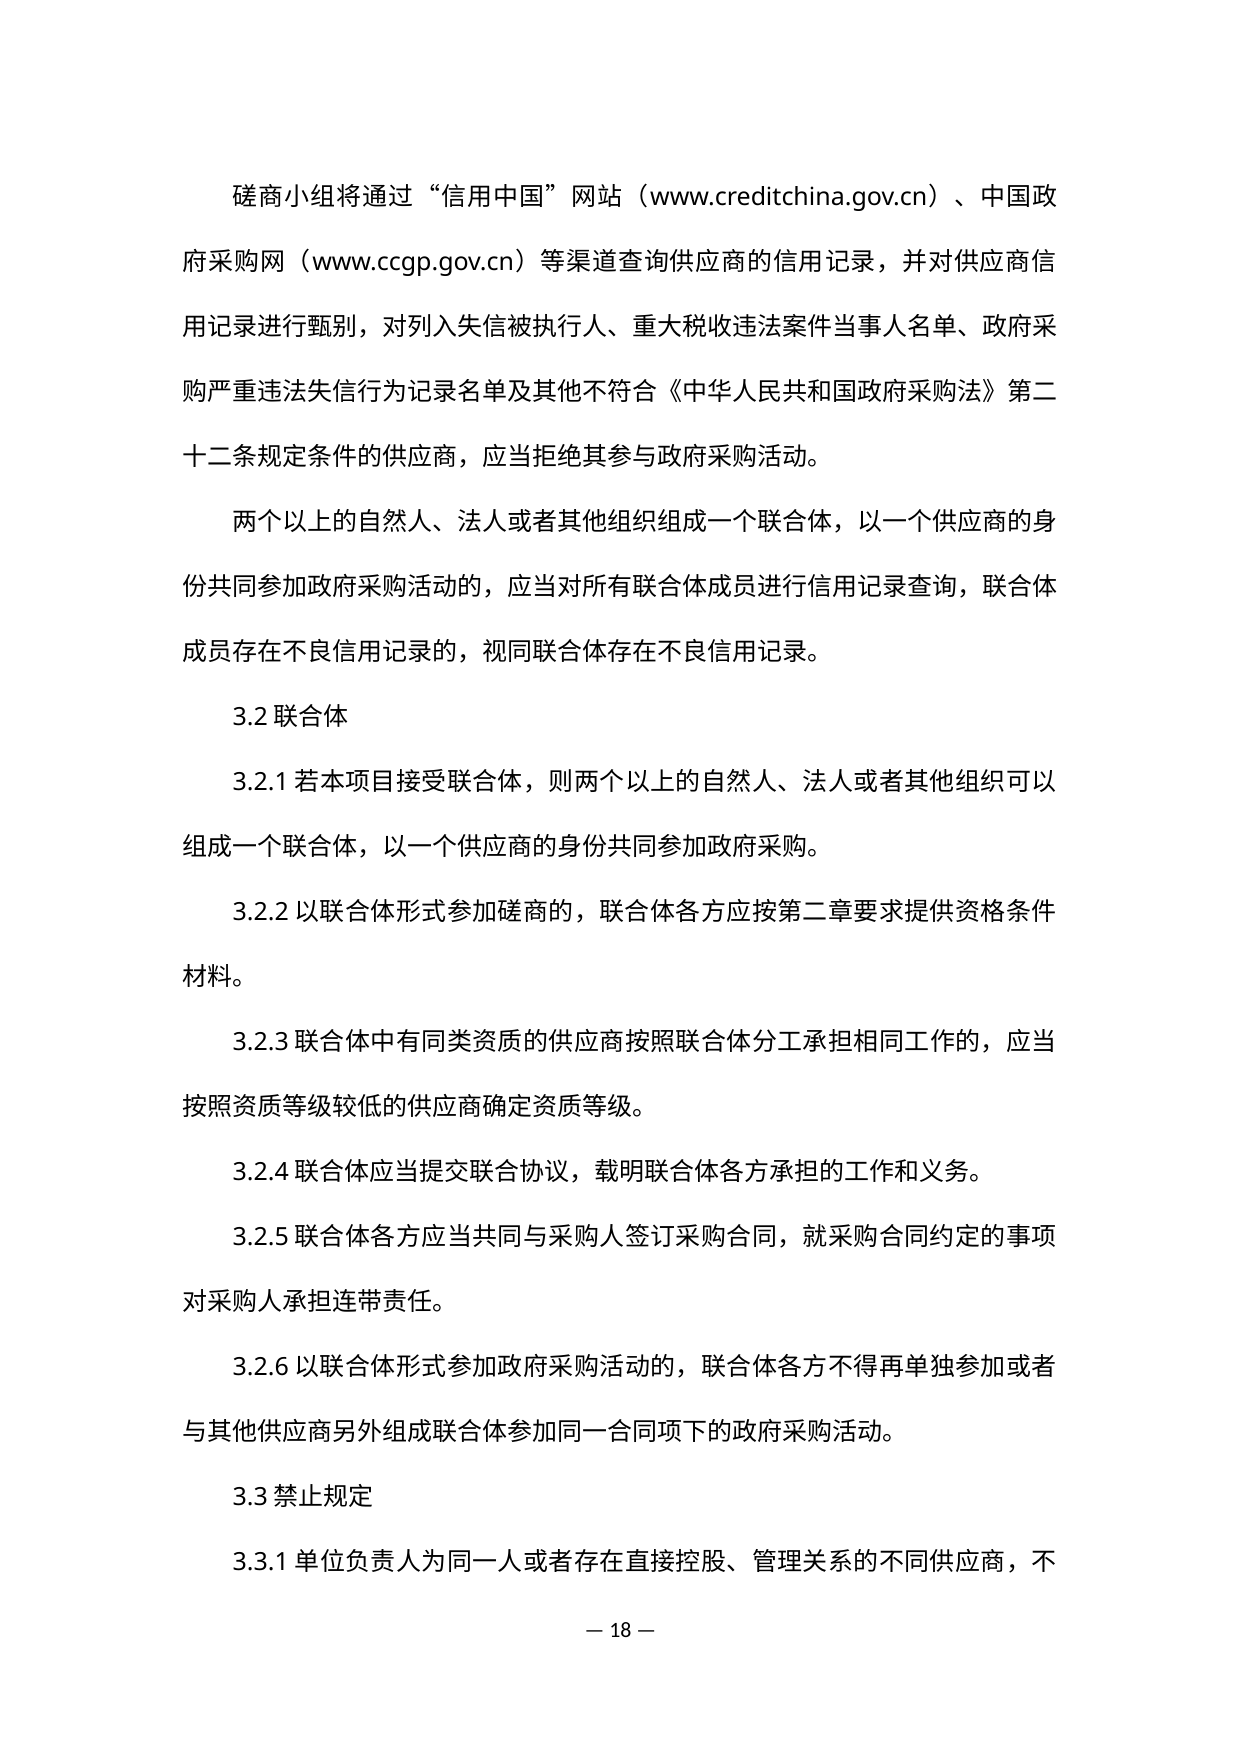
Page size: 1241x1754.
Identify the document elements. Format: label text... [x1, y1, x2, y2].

text 3.2联合体 [182, 682, 1058, 747]
text 3.2.6以联合体形式参加政府采购活动的，联合体各方不得再单独参加或者与其他供应商另外组成联合体参加同一合同项下的政府采购活动。 [182, 1332, 1058, 1462]
text 两个以上的自然人、法人或者其他组织组成一个联合体，以一个供应商的身份共同参加政府采购活动的，应当对所有联合体成员进行信用记录查询，联合体成员存在不良信用记录的，视同联合体存在不良信用记录。 [182, 487, 1058, 682]
text 3.2.4联合体应当提交联合协议，载明联合体各方承担的工作和义务。 [182, 1137, 1058, 1202]
text 3.2.3联合体中有同类资质的供应商按照联合体分工承担相同工作的，应当按照资质等级较低的供应商确定资质等级。 [182, 1007, 1058, 1137]
text 3.2.1若本项目接受联合体，则两个以上的自然人、法人或者其他组织可以组成一个联合体，以一个供应商的身份共同参加政府采购。 [182, 747, 1058, 877]
text 3.2.5联合体各方应当共同与采购人签订采购合同，就采购合同约定的事项对采购人承担连带责任。 [182, 1202, 1058, 1332]
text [182, 1527, 1058, 1592]
text 3.2.2以联合体形式参加磋商的，联合体各方应按第二章要求提供资格条件材料。 [182, 877, 1058, 1007]
text 3.3禁止规定 [182, 1462, 1058, 1527]
text 磋商小组将通过“信用中国”网站（www.creditchina.gov.cn）、中国政府采购网（www.ccgp.gov.cn）等渠道查询供应商的信用记录，并对供应商信用记录进行甄别，对列入失信被执行人、重大税收违法案件当事人名单、政府采购严重违法失信行为记录名单及其他不符合《中华人民共和国政府采购法》第二十二条规定条件的供应商，应当拒绝其参与政府采购活动。 [182, 162, 1058, 487]
